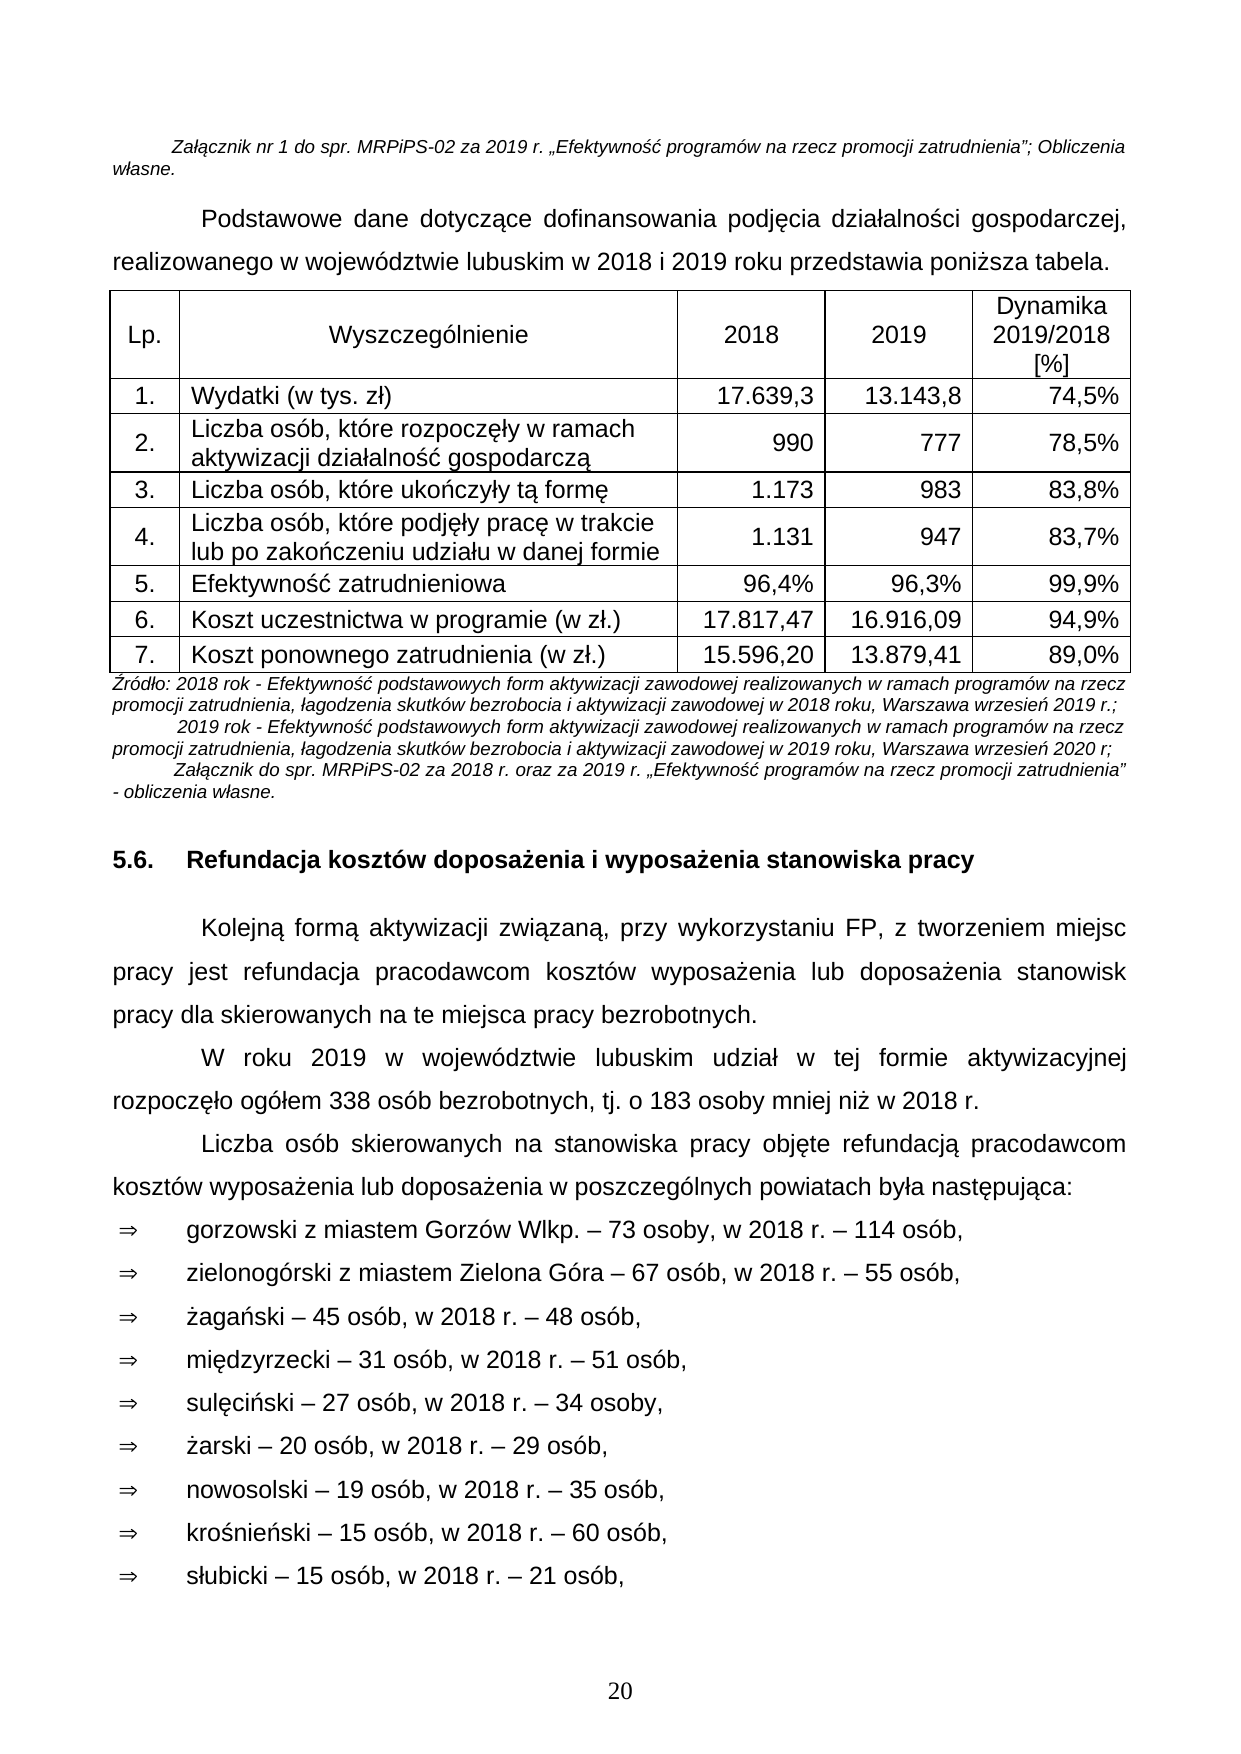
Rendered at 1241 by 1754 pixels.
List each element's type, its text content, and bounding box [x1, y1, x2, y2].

table_cell 13.879,41 [826, 637, 972, 672]
table_cell 2. [111, 414, 179, 471]
table_cell 3. [111, 473, 179, 507]
table_cell Wydatki (w tys. zł) [180, 379, 677, 413]
table_cell 6. [111, 602, 179, 636]
table_header Lp. [111, 291, 179, 377]
table_cell 96,3% [826, 566, 972, 601]
text W roku 2019 w województwie lubuskim udział w tej formie aktywizacyjnej rozpoczęło ogółem 338 osób bezrobotnych, tj. o 183 osoby mniej niż w 2018 r. [112, 1043, 1128, 1114]
table_header Wyszczególnienie [180, 291, 677, 377]
text Załącznik nr 1 do spr. MRPiPS-02 za 2019 r. „Efektywność programów na rzecz promocji zatrudnienia”; Obliczenia własne. [112, 136, 1128, 179]
table_cell 13.143,8 [826, 379, 972, 413]
list krośnieński – 15 osób, w 2018 r. – 60 osób, [118, 1518, 1128, 1547]
text Podstawowe dane dotyczące dofinansowania podjęcia działalności gospodarczej, realizowanego w województwie lubuskim w 2018 i 2019 roku przedstawia poniższa tabela. [112, 204, 1128, 276]
table_cell 99,9% [973, 566, 1130, 601]
table_cell 990 [678, 414, 824, 471]
table_header 2019 [826, 291, 972, 377]
table_cell Liczba osób, które podjęły pracę w trakcie lub po zakończeniu udziału w danej formie [180, 508, 677, 565]
table_header 2018 [678, 291, 824, 377]
table_cell 1. [111, 379, 179, 413]
table_cell 83,8% [973, 473, 1130, 507]
table_cell 1.131 [678, 508, 824, 565]
list słubicki – 15 osób, w 2018 r. – 21 osób, [118, 1561, 1128, 1590]
text Załącznik do spr. MRPiPS-02 za 2018 r. oraz za 2019 r. „Efektywność programów na rzecz promocji zatrudnienia” - obliczenia własne. [112, 759, 1128, 802]
table_cell Koszt ponownego zatrudnienia (w zł.) [180, 637, 677, 672]
table_cell 947 [826, 508, 972, 565]
subtitle 5.6. Refundacja kosztów doposażenia i wyposażenia stanowiska pracy [112, 845, 1128, 874]
text 2019 rok - Efektywność podstawowych form aktywizacji zawodowej realizowanych w ramach programów na rzecz promocji zatrudnienia, łagodzenia skutków bezrobocia i aktywizacji zawodowej w 2019 roku, Warszawa wrzesień 2020 r; [112, 716, 1128, 759]
table_cell 83,7% [973, 508, 1130, 565]
table_cell 4. [111, 508, 179, 565]
table_cell 5. [111, 566, 179, 601]
table_header Dynamika 2019/2018 [%] [973, 291, 1130, 377]
list międzyrzecki – 31 osób, w 2018 r. – 51 osób, [118, 1345, 1128, 1374]
table_cell Liczba osób, które ukończyły tą formę [180, 473, 677, 507]
table_cell 15.596,20 [678, 637, 824, 672]
table_cell 78,5% [973, 414, 1130, 471]
list zielonogórski z miastem Zielona Góra – 67 osób, w 2018 r. – 55 osób, [118, 1258, 1128, 1287]
list żarski – 20 osób, w 2018 r. – 29 osób, [118, 1431, 1128, 1460]
table_cell 96,4% [678, 566, 824, 601]
table_cell 94,9% [973, 602, 1130, 636]
text Liczba osób skierowanych na stanowiska pracy objęte refundacją pracodawcom kosztów wyposażenia lub doposażenia w poszczególnych powiatach była następująca: [112, 1129, 1128, 1201]
table_cell 983 [826, 473, 972, 507]
table_cell 1.173 [678, 473, 824, 507]
table_cell 7. [111, 637, 179, 672]
text Kolejną formą aktywizacji związaną, przy wykorzystaniu FP, z tworzeniem miejsc pracy jest refundacja pracodawcom kosztów wyposażenia lub doposażenia stanowisk pracy dla skierowanych na te miejsca pracy bezrobotnych. [112, 913, 1128, 1028]
table_cell Koszt uczestnictwa w programie (w zł.) [180, 602, 677, 636]
list gorzowski z miastem Gorzów Wlkp. – 73 osoby, w 2018 r. – 114 osób, [118, 1215, 1128, 1244]
table_cell 17.639,3 [678, 379, 824, 413]
list nowosolski – 19 osób, w 2018 r. – 35 osób, [118, 1474, 1128, 1503]
table_cell 89,0% [973, 637, 1130, 672]
table_cell 74,5% [973, 379, 1130, 413]
table_cell 17.817,47 [678, 602, 824, 636]
table_cell Liczba osób, które rozpoczęły w ramach aktywizacji działalność gospodarczą [180, 414, 677, 471]
list żagański – 45 osób, w 2018 r. – 48 osób, [118, 1302, 1128, 1331]
list sulęciński – 27 osób, w 2018 r. – 34 osoby, [118, 1388, 1128, 1417]
text Źródło: 2018 rok - Efektywność podstawowych form aktywizacji zawodowej realizowanych w ramach programów na rzecz promocji zatrudnienia, łagodzenia skutków bezrobocia i aktywizacji zawodowej w 2018 roku, Warszawa wrzesień 2019 r.; [112, 673, 1128, 716]
table_cell 16.916,09 [826, 602, 972, 636]
table_cell 777 [826, 414, 972, 471]
table_cell Efektywność zatrudnieniowa [180, 566, 677, 601]
